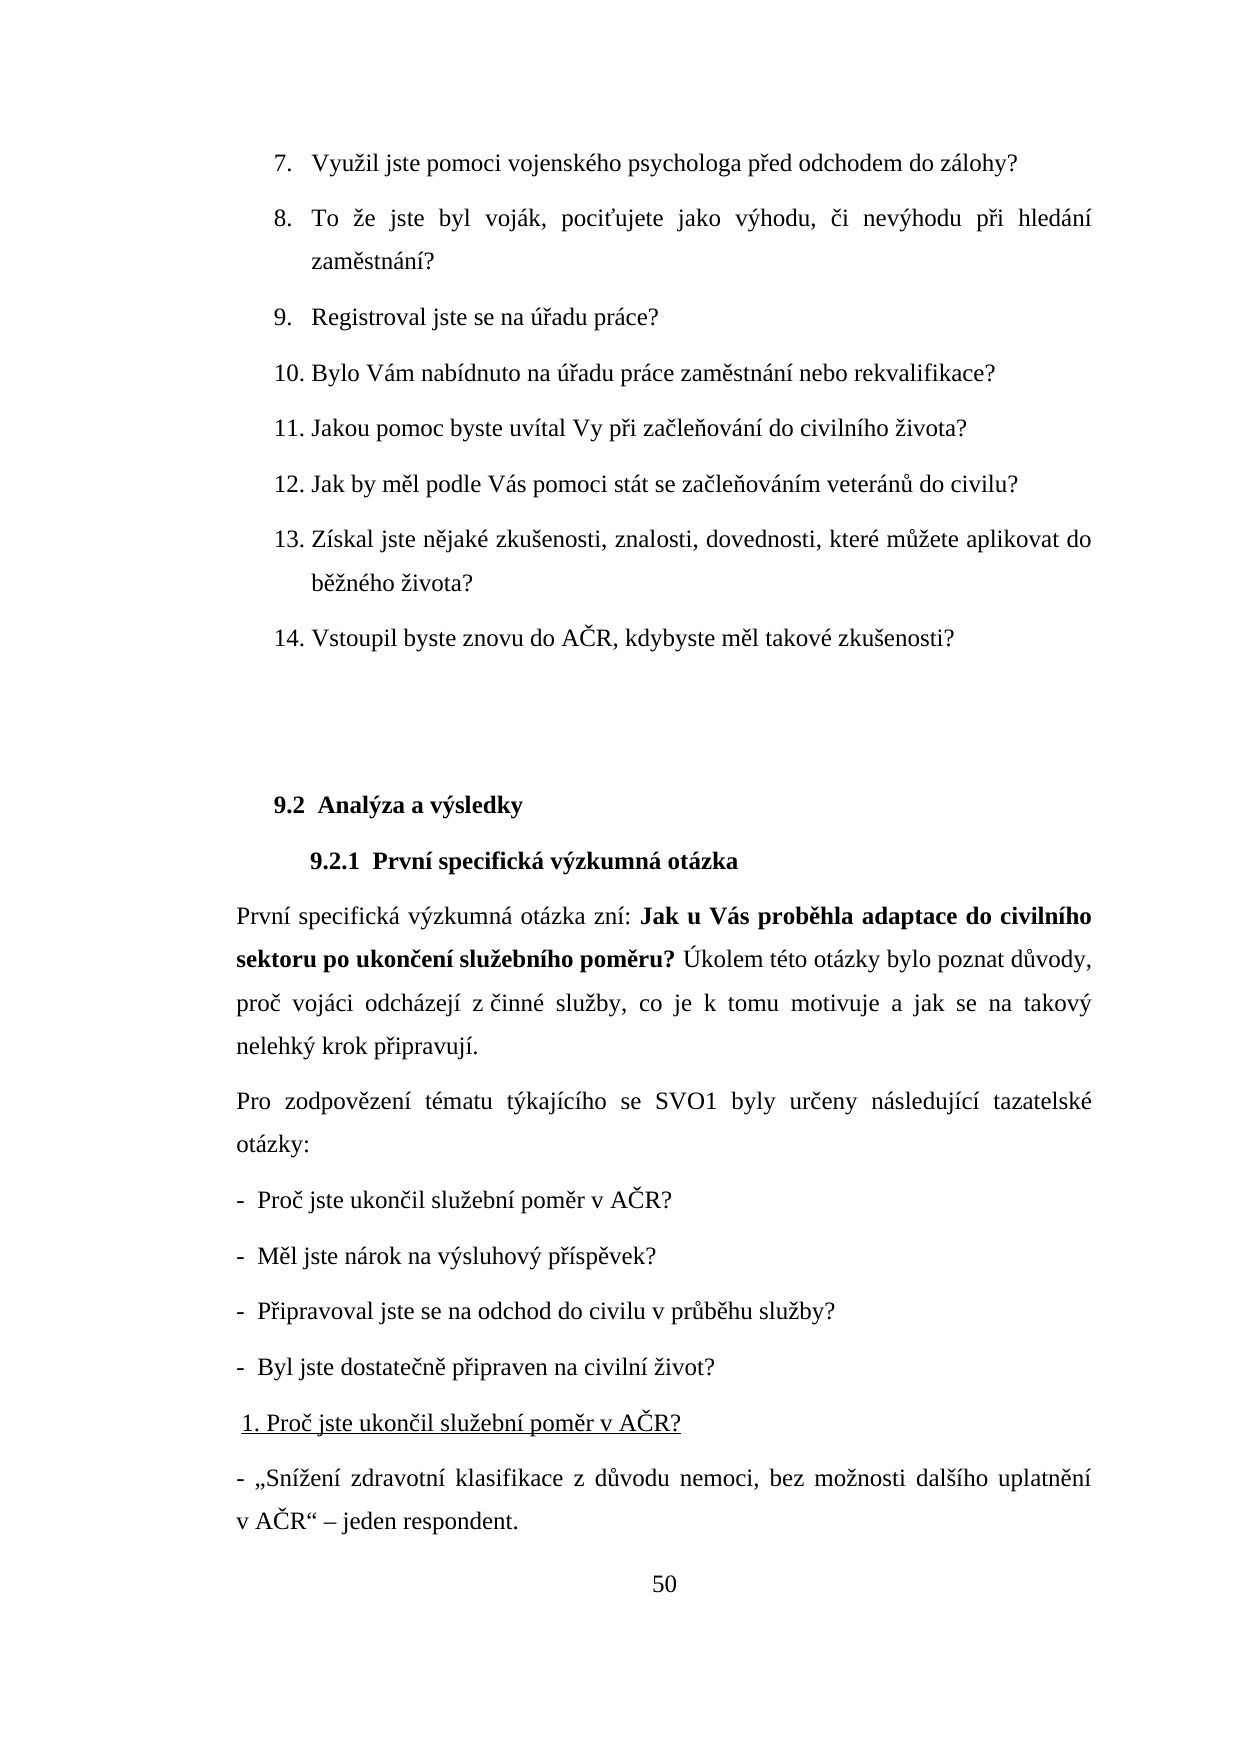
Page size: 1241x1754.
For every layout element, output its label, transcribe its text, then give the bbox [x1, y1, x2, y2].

list Využil jste pomoci vojenského psychologa před odchodem do zálohy? [274, 148, 1092, 176]
list Získal jste nějaké zkušenosti, znalosti, dovednosti, které můžete aplikovat do běžného života? [274, 524, 1092, 596]
text - Připravoval jste se na odchod do civilu v průběhu služby? [236, 1296, 1092, 1325]
text - „Snížení zdravotní klasifikace z důvodu nemoci, bez možnosti dalšího uplatnění v AČR“ – jeden respondent. [236, 1463, 1092, 1535]
text 1. Proč jste ukončil služební poměr v AČR? [241, 1408, 1092, 1436]
text - Proč jste ukončil služební poměr v AČR? [236, 1185, 1092, 1214]
text - Byl jste dostatečně připraven na civilní život? [236, 1352, 1092, 1381]
list Jakou pomoc byste uvítal Vy při začleňování do civilního života? [274, 413, 1092, 442]
text První specifická výzkumná otázka zní: Jak u Vás proběhla adaptace do civilního sektoru po ukončení služebního poměru? Úkolem této otázky bylo poznat důvody, proč vojáci odcházejí z činné služby, co je k tomu motivuje a jak se na takový nelehký krok připravují. [236, 901, 1092, 1059]
subtitle 9.2.1 První specifická výzkumná otázka [236, 846, 1092, 874]
text - Měl jste nárok na výsluhový příspěvek? [236, 1241, 1092, 1269]
list Vstoupil byste znovu do AČR, kdybyste měl takové zkušenosti? [274, 623, 1092, 652]
subtitle 9.2 Analýza a výsledky [236, 790, 1092, 819]
list Bylo Vám nabídnuto na úřadu práce zaměstnání nebo rekvalifikace? [274, 358, 1092, 386]
list Jak by měl podle Vás pomoci stát se začleňováním veteránů do civilu? [274, 469, 1092, 498]
list To že jste byl voják, pociťujete jako výhodu, či nevýhodu při hledání zaměstnání? [274, 203, 1092, 275]
text Pro zodpovězení tématu týkajícího se SVO1 byly určeny následující tazatelské otázky: [236, 1086, 1092, 1158]
list Registroval jste se na úřadu práce? [274, 302, 1092, 331]
